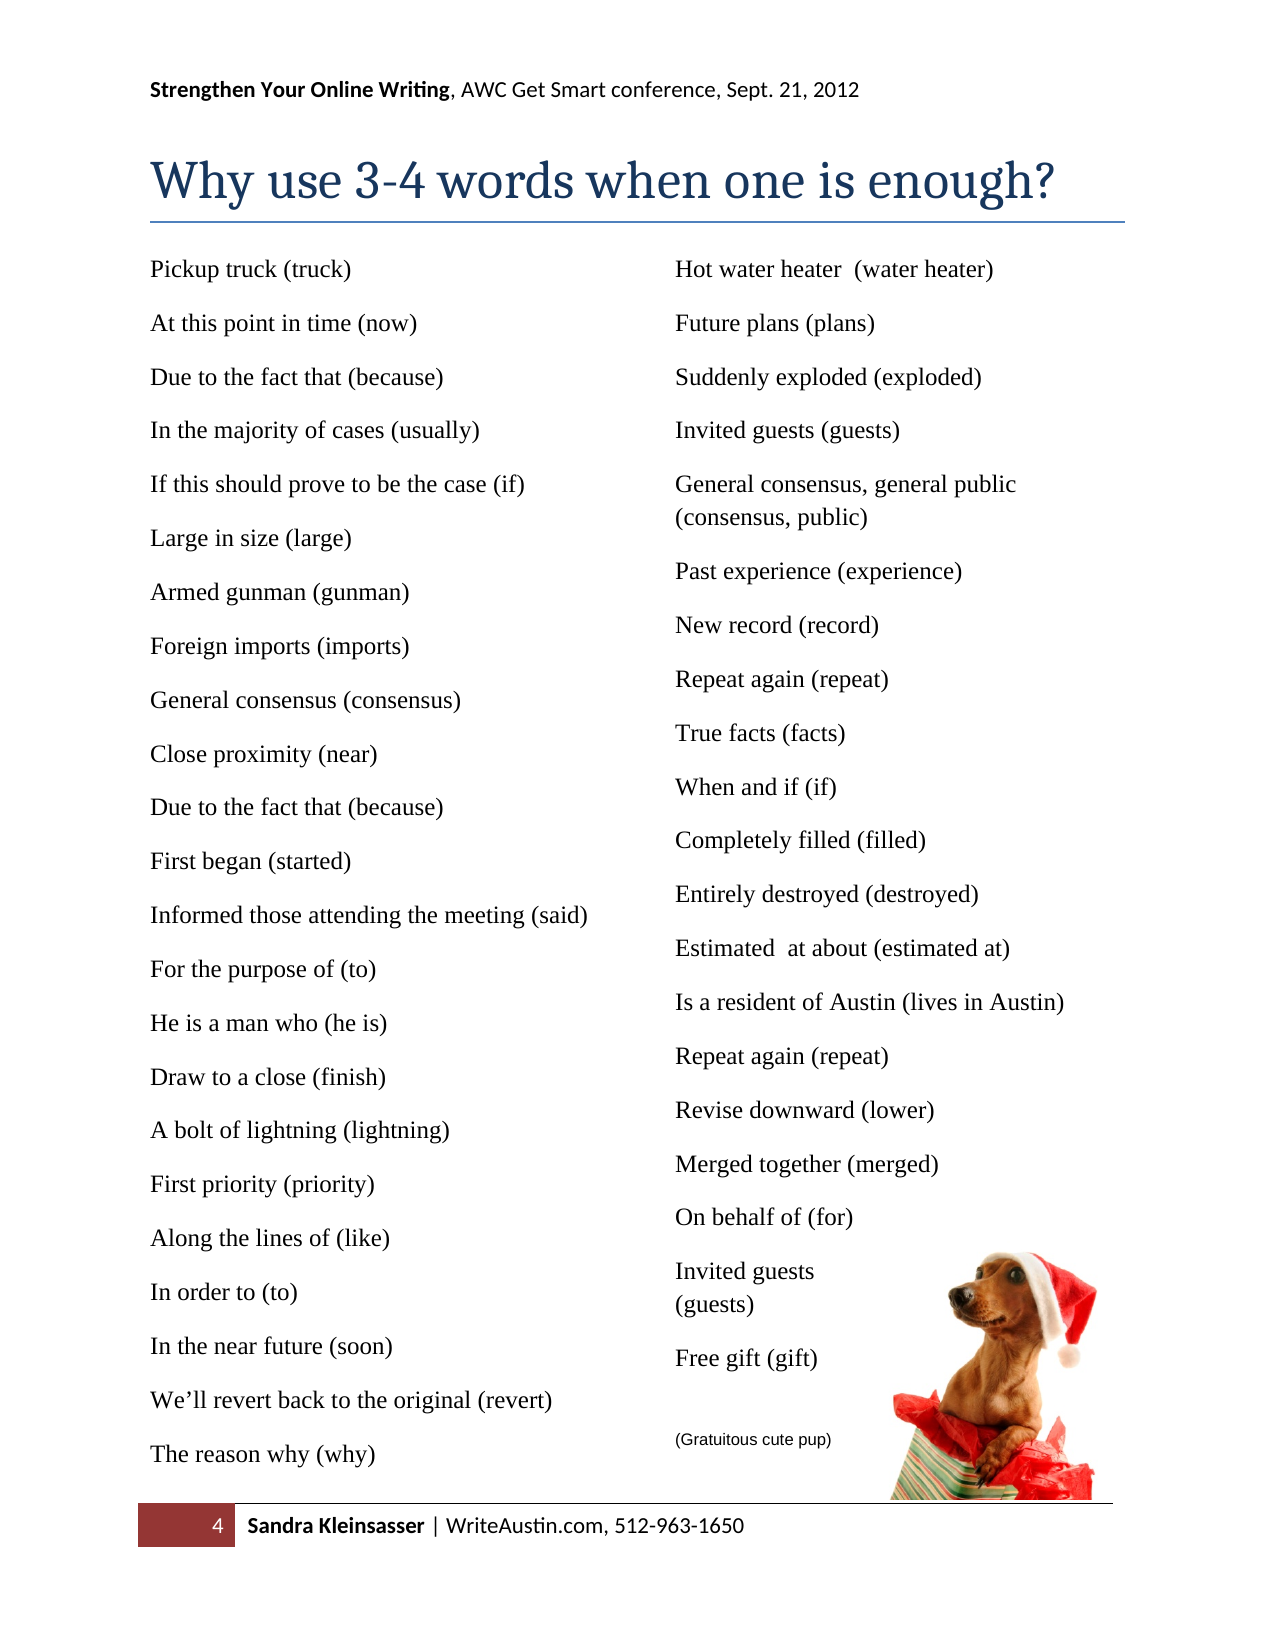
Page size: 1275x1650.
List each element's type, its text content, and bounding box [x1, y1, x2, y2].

text Entirely destroyed (destroyed) [675, 879, 1125, 908]
text Armed gunman (gunman) [150, 577, 600, 606]
text Hot water heater (water heater) [675, 254, 1125, 283]
text Invited guests (guests) [675, 416, 1125, 444]
text Along the lines of (like) [150, 1223, 600, 1252]
text (Gratuitous cute pup) [675, 1429, 867, 1449]
text In the near future (soon) [150, 1331, 600, 1360]
text At this point in time (now) [150, 308, 600, 337]
text First began (started) [150, 846, 600, 875]
text Estimated at about (estimated at) [675, 933, 1125, 962]
text True facts (facts) [675, 718, 1125, 747]
text For the purpose of (to) [150, 954, 600, 983]
text General consensus, general public (consensus, public) [675, 469, 1125, 531]
text On behalf of (for) [675, 1202, 1125, 1231]
text General consensus (consensus) [150, 685, 600, 713]
text A bolt of lightning (lightning) [150, 1116, 600, 1144]
text Draw to a close (finish) [150, 1062, 600, 1091]
text Repeat again (repeat) [675, 664, 1125, 693]
text Informed those attending the meeting (said) [150, 900, 600, 929]
text Completely filled (filled) [675, 826, 1125, 854]
text In the majority of cases (usually) [150, 416, 600, 444]
text When and if (if) [675, 772, 1125, 800]
text Foreign imports (imports) [150, 631, 600, 660]
text First priority (priority) [150, 1169, 600, 1198]
text Due to the fact that (because) [150, 792, 600, 821]
text Large in size (large) [150, 523, 600, 552]
text New record (record) [675, 610, 1125, 639]
text Past experience (experience) [675, 556, 1125, 585]
text Future plans (plans) [675, 308, 1125, 337]
title Why use 3-4 words when one is enough? [150, 150, 1125, 221]
text In order to (to) [150, 1277, 600, 1306]
text Due to the fact that (because) [150, 362, 600, 390]
text Revise downward (lower) [675, 1095, 1125, 1123]
text Merged together (merged) [675, 1149, 1125, 1177]
text Free gift (gift) [675, 1343, 867, 1372]
text Is a resident of Austin (lives in Austin) [675, 987, 1125, 1016]
text The reason why (why) [150, 1439, 600, 1467]
text If this should prove to be the case (if) [150, 469, 600, 498]
picture [867, 1241, 1125, 1500]
text Repeat again (repeat) [675, 1041, 1125, 1070]
text Close proximity (near) [150, 739, 600, 767]
text We’ll revert back to the original (revert) [150, 1385, 600, 1414]
text Suddenly exploded (exploded) [675, 362, 1125, 390]
text He is a man who (he is) [150, 1008, 600, 1037]
text Pickup truck (truck) [150, 254, 600, 283]
text Invited guests (guests) [675, 1256, 867, 1318]
